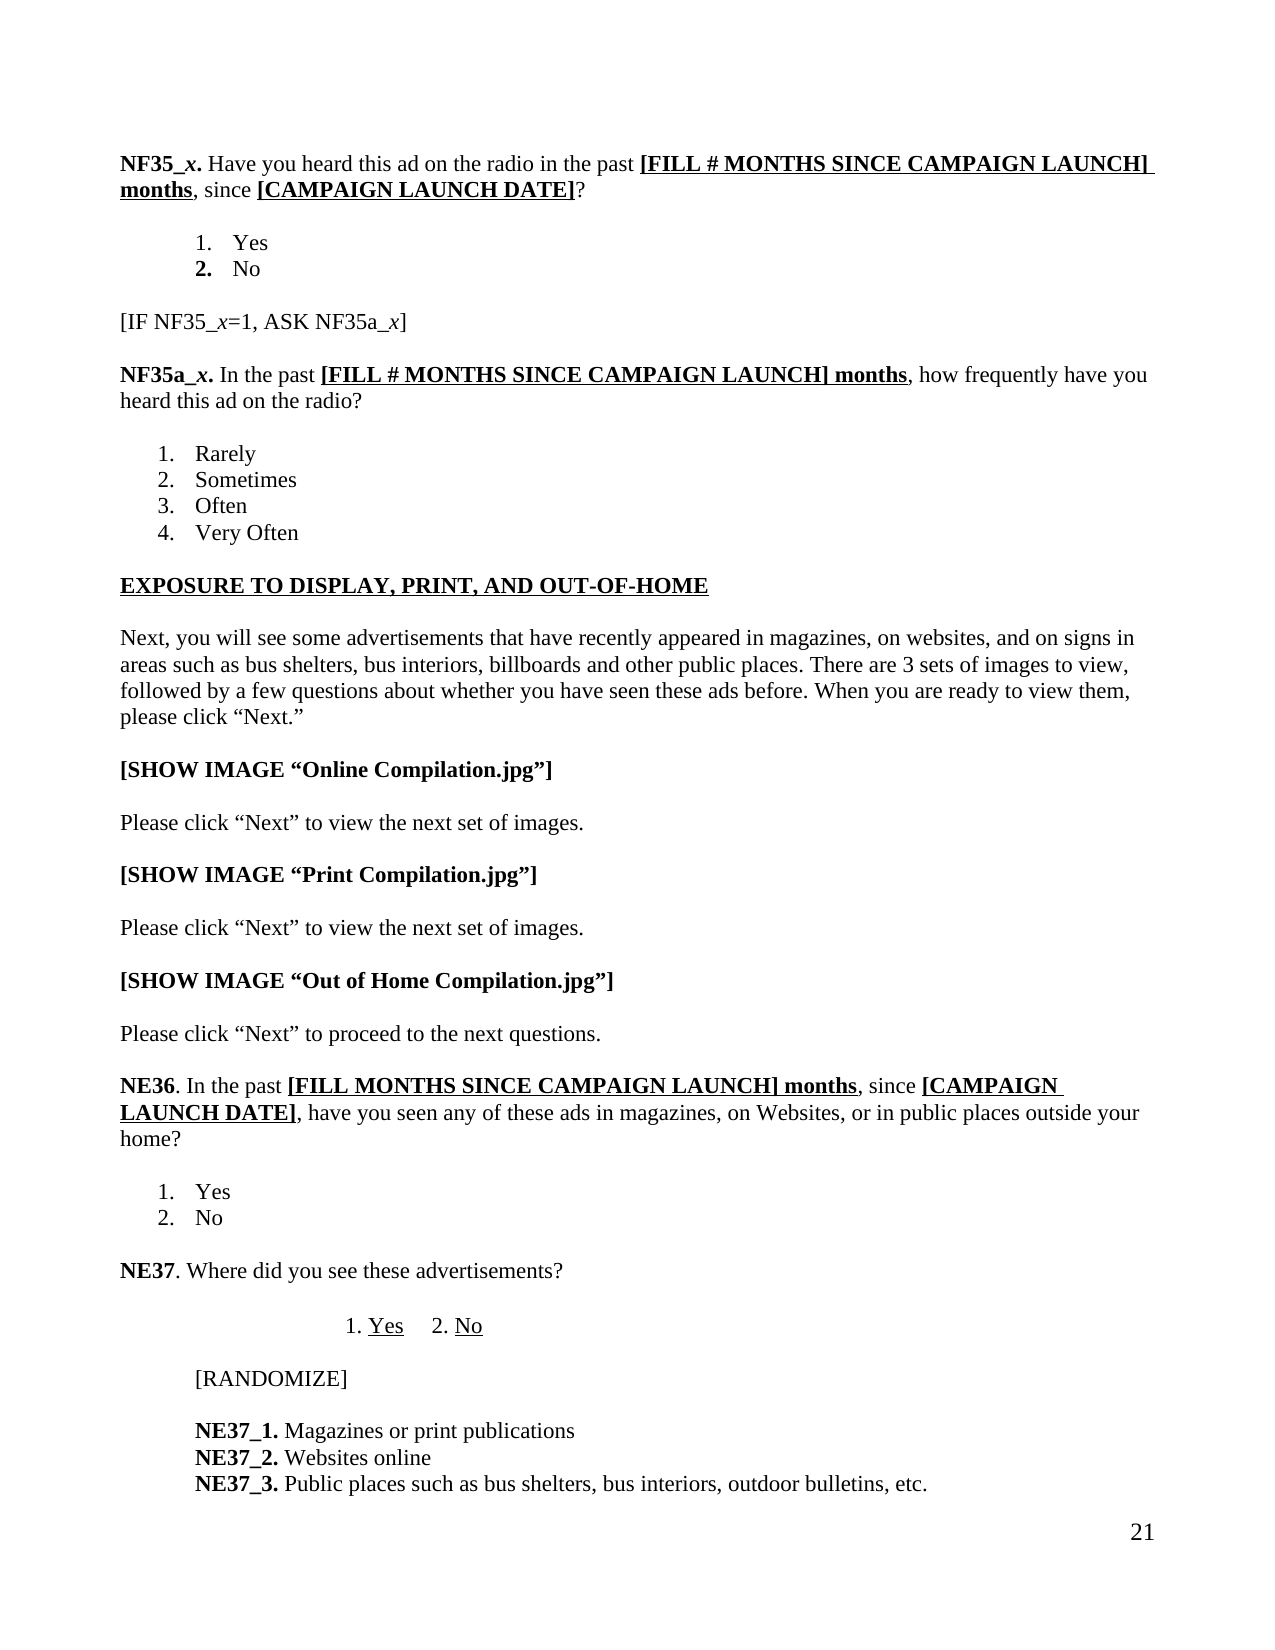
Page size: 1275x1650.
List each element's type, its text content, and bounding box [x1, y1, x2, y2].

text Please click “Next” to view the next set of images. [120, 914, 1155, 941]
list Yes [157, 1178, 1155, 1204]
list No [157, 1204, 1155, 1231]
list No [195, 255, 1155, 282]
text NE36. In the past [FILL MONTHS SINCE CAMPAIGN LAUNCH] months, since [CAMPAIGN LAUNCH DATE], have you seen any of these ads in magazines, on Websites, or in public places outside your home? [120, 1072, 1155, 1151]
text NF35_x. Have you heard this ad on the radio in the past [FILL # MONTHS SINCE CAMPAIGN LAUNCH] months, since [CAMPAIGN LAUNCH DATE]? [120, 150, 1155, 203]
list Sometimes [157, 466, 1155, 493]
text NE37_2. Websites online [120, 1444, 1155, 1470]
text EXPOSURE TO DISPLAY, PRINT, AND OUT-OF-HOME [120, 572, 1155, 598]
list Often [157, 493, 1155, 519]
text NE37. Where did you see these advertisements? [120, 1257, 1155, 1283]
text [RANDOMIZE] [120, 1365, 1155, 1391]
text 1. Yes 2. No [120, 1312, 1155, 1338]
text [SHOW IMAGE “Out of Home Compilation.jpg”] [120, 967, 1155, 993]
list Very Often [157, 519, 1155, 545]
text NE37_1. Magazines or print publications [120, 1417, 1155, 1444]
text NE37_3. Public places such as bus shelters, bus interiors, outdoor bulletins, etc. [120, 1470, 1155, 1496]
text Please click “Next” to view the next set of images. [120, 809, 1155, 835]
text NF35a_x. In the past [FILL # MONTHS SINCE CAMPAIGN LAUNCH] months, how frequently have you heard this ad on the radio? [120, 361, 1155, 413]
text [IF NF35_x=1, ASK NF35a_x] [120, 308, 1155, 334]
list Yes [195, 229, 1155, 255]
list Rarely [157, 440, 1155, 466]
text [SHOW IMAGE “Print Compilation.jpg”] [120, 862, 1155, 888]
text Please click “Next” to proceed to the next questions. [120, 1020, 1155, 1046]
text [SHOW IMAGE “Online Compilation.jpg”] [120, 756, 1155, 782]
text Next, you will see some advertisements that have recently appeared in magazines, on websites, and on signs in areas such as bus shelters, bus interiors, billboards and other public places. There are 3 sets of images to view, followed by a few questions about whether you have seen these ads before. When you are ready to view them, please click “Next.” [120, 624, 1155, 730]
